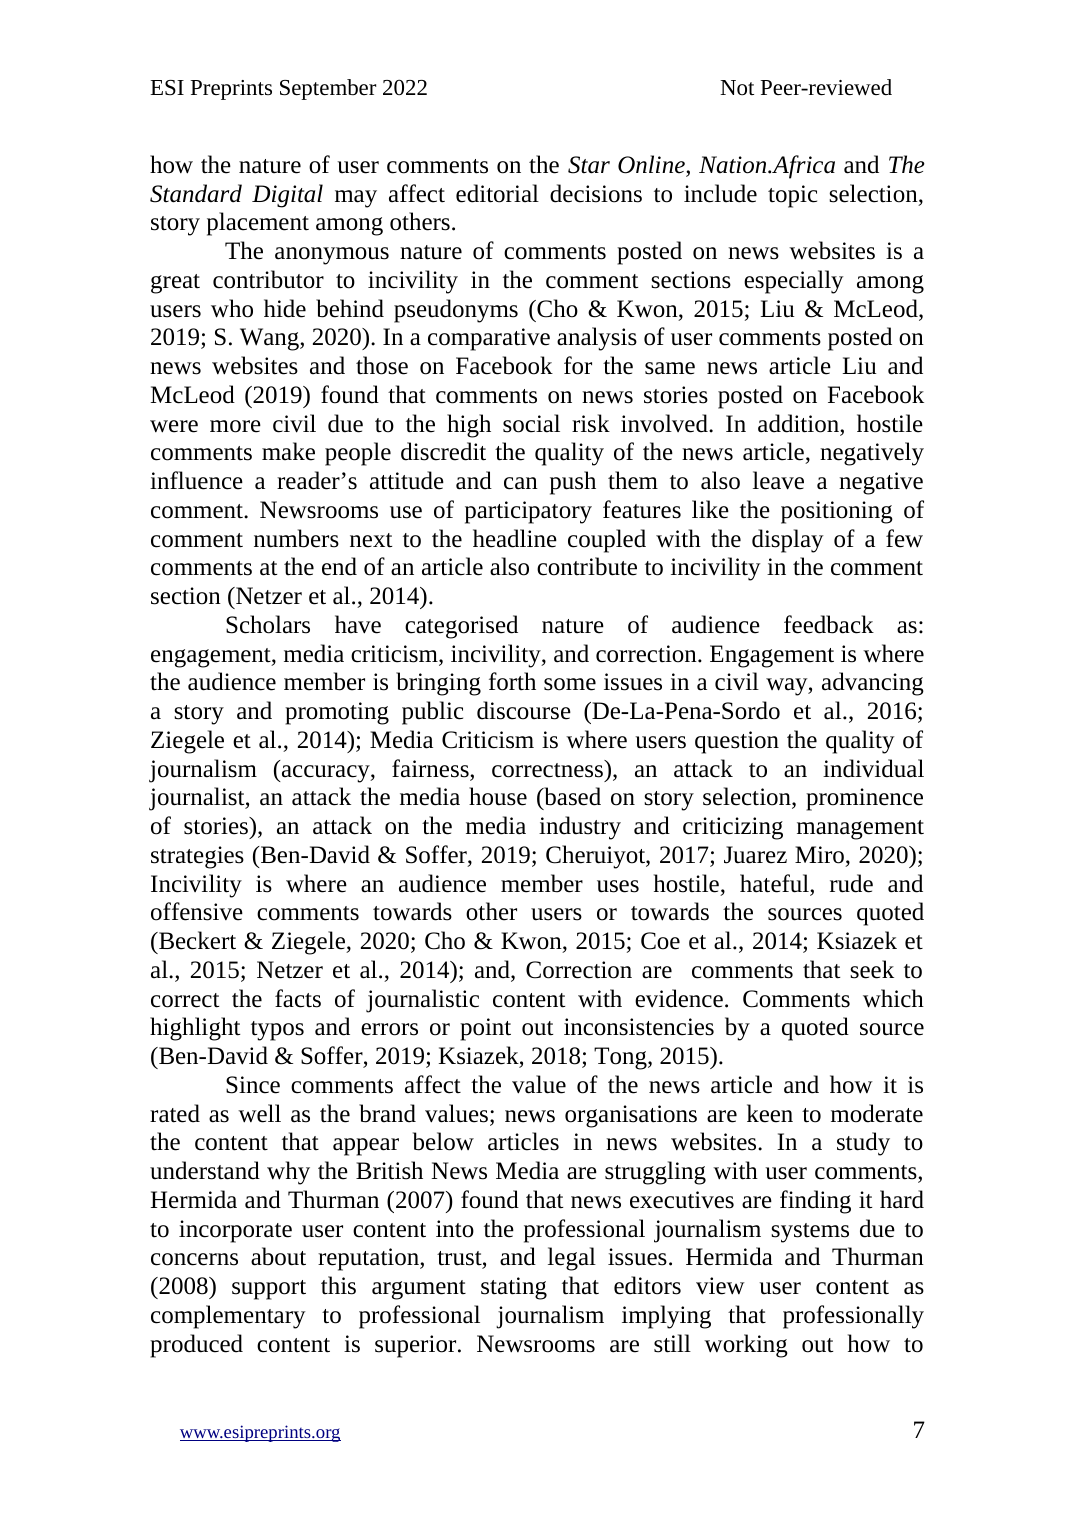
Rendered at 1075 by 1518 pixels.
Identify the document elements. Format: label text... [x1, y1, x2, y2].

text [150, 1070, 925, 1357]
text The anonymous nature of comments posted on news websites is a great contributor to incivility in the comment sections especially among users who hide behind pseudonyms (Cho & Kwon, 2015; Liu & McLeod, 2019; S. Wang, 2020). In a comparative analysis of user comments posted on news websites and those on Facebook for the same news article Liu and McLeod (2019) found that comments on news stories posted on Facebook were more civil due to the high social risk involved. In addition, hostile comments make people discredit the quality of the news article, negatively influence a reader’s attitude and can push them to also leave a negative comment. Newsrooms use of participatory features like the positioning of comment numbers next to the headline coupled with the display of a few comments at the end of an article also contribute to incivility in the comment section (Netzer et al., 2014). [150, 236, 925, 610]
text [150, 150, 925, 236]
text Scholars have categorised nature of audience feedback as: engagement, media criticism, incivility, and correction. Engagement is where the audience member is bringing forth some issues in a civil way, advancing a story and promoting public discourse (De-La-Pena-Sordo et al., 2016; Ziegele et al., 2014); Media Criticism is where users question the quality of journalism (accuracy, fairness, correctness), an attack to an individual journalist, an attack the media house (based on story selection, prominence of stories), an attack on the media industry and criticizing management strategies (Ben-David & Soffer, 2019; Cheruiyot, 2017; Juarez Miro, 2020); Incivility is where an audience member uses hostile, hateful, rude and offensive comments towards other users or towards the sources quoted (Beckert & Ziegele, 2020; Cho & Kwon, 2015; Coe et al., 2014; Ksiazek et al., 2015; Netzer et al., 2014); and, Correction are comments that seek to correct the facts of journalistic content with evidence. Comments which highlight typos and errors or point out inconsistencies by a quoted source (Ben-David & Soffer, 2019; Ksiazek, 2018; Tong, 2015). [150, 610, 925, 1070]
